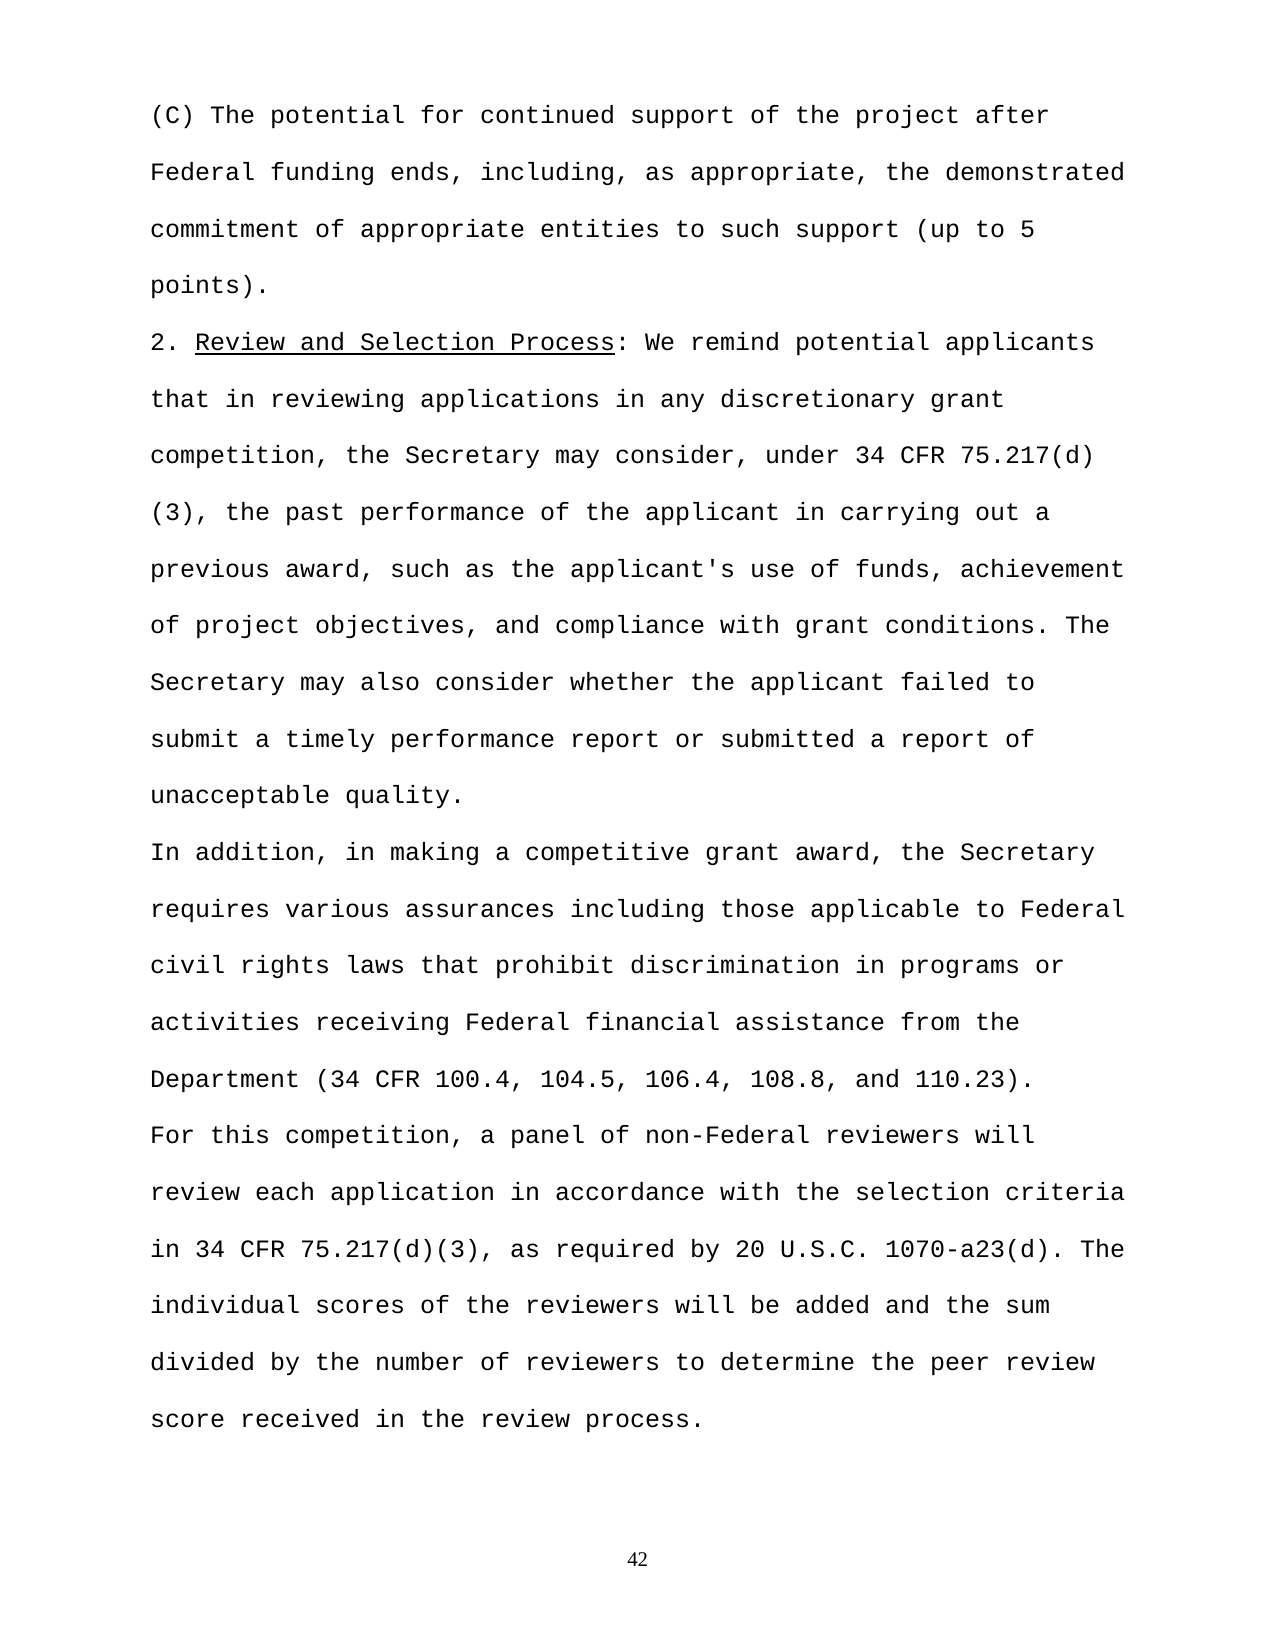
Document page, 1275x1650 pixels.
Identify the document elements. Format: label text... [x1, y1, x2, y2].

text In addition, in making a competitive grant award, the Secretary requires various assurances including those applicable to Federal civil rights laws that prohibit discrimination in programs or activities receiving Federal financial assistance from the Department (34 CFR 100.4, 104.5, 106.4, 108.8, and 110.23). [150, 840, 1125, 1095]
text (C) The potential for continued support of the project after Federal funding ends, including, as appropriate, the demonstrated commitment of appropriate entities to such support (up to 5 points). [150, 103, 1125, 301]
text For this competition, a panel of non-Federal reviewers will review each application in accordance with the selection criteria in 34 CFR 75.217(d)(3), as required by 20 U.S.C. 1070-a23(d). The individual scores of the reviewers will be added and the sum divided by the number of reviewers to determine the peer review score received in the review process. [150, 1123, 1125, 1435]
text 2. Review and Selection Process: We remind potential applicants that in reviewing applications in any discretionary grant competition, the Secretary may consider, under 34 CFR 75.217(d)(3), the past performance of the applicant in carrying out a previous award, such as the applicant's use of funds, achievement of project objectives, and compliance with grant conditions. The Secretary may also consider whether the applicant failed to submit a timely performance report or submitted a report of unacceptable quality. [150, 330, 1125, 811]
